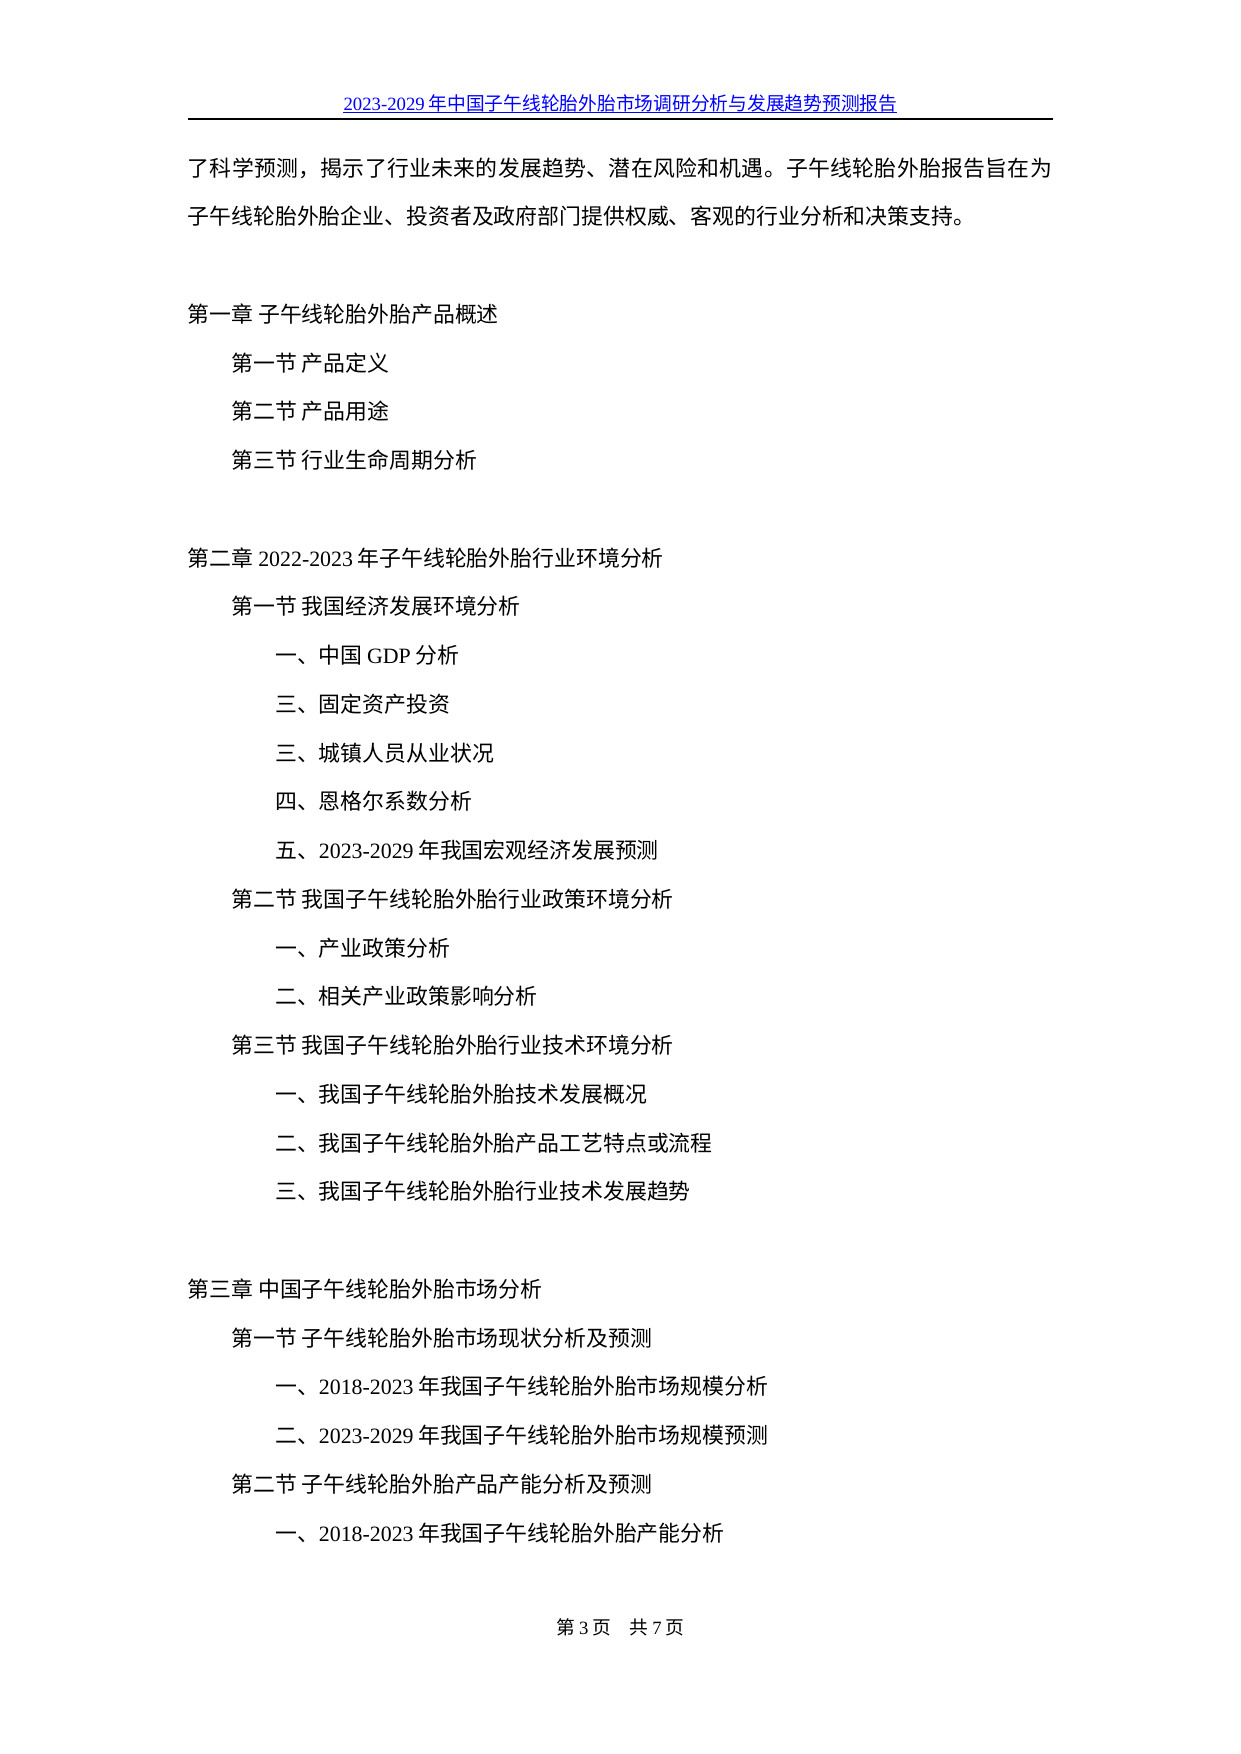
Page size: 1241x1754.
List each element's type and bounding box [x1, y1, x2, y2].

text [187, 150, 1053, 1548]
